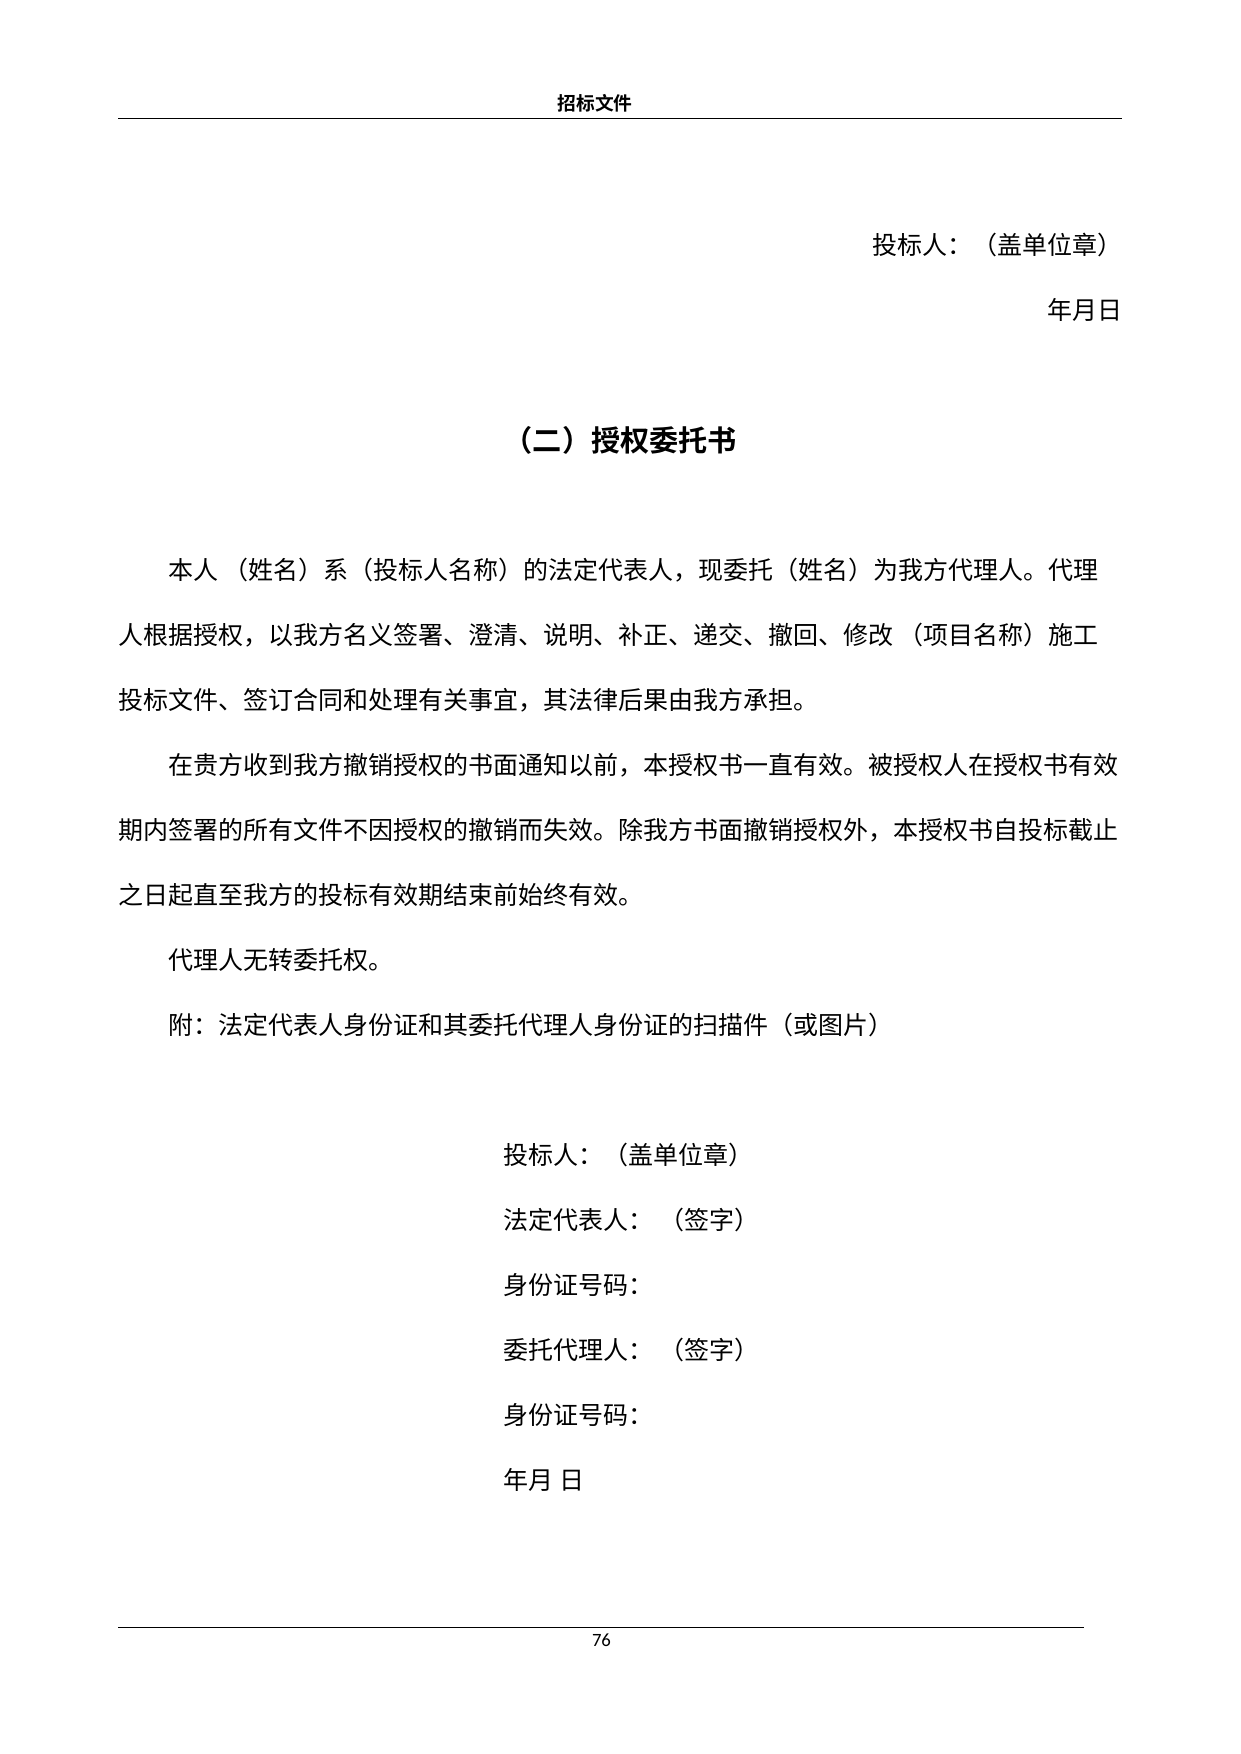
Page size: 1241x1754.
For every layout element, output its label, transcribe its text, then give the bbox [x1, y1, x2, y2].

text 法定代表人： （签字） [118, 1186, 1122, 1251]
text 身份证号码： [118, 1381, 1122, 1446]
text 在贵方收到我方撤销授权的书面通知以前，本授权书一直有效。被授权人在授权书有效期内签署的所有文件不因授权的撤销而失效。除我方书面撤销授权外，本授权书自投标截止之日起直至我方的投标有效期结束前始终有效。 [118, 731, 1122, 926]
text 投标人：（盖单位章） [118, 1121, 1122, 1186]
text 代理人无转委托权。 [118, 926, 1122, 991]
text 年月日 [118, 276, 1122, 341]
text 身份证号码： [118, 1251, 1122, 1316]
text 委托代理人： （签字） [118, 1316, 1122, 1381]
text 年月 日 [118, 1446, 1122, 1511]
text （二）授权委托书 [118, 406, 1122, 471]
text 附：法定代表人身份证和其委托代理人身份证的扫描件（或图片） [118, 991, 1122, 1056]
text 投标人：（盖单位章） [118, 211, 1122, 276]
text 本人 （姓名）系（投标人名称）的法定代表人，现委托（姓名）为我方代理人。代理人根据授权，以我方名义签署、澄清、说明、补正、递交、撤回、修改 （项目名称）施工投标文件、签订合同和处理有关事宜，其法律后果由我方承担。 [118, 536, 1122, 731]
